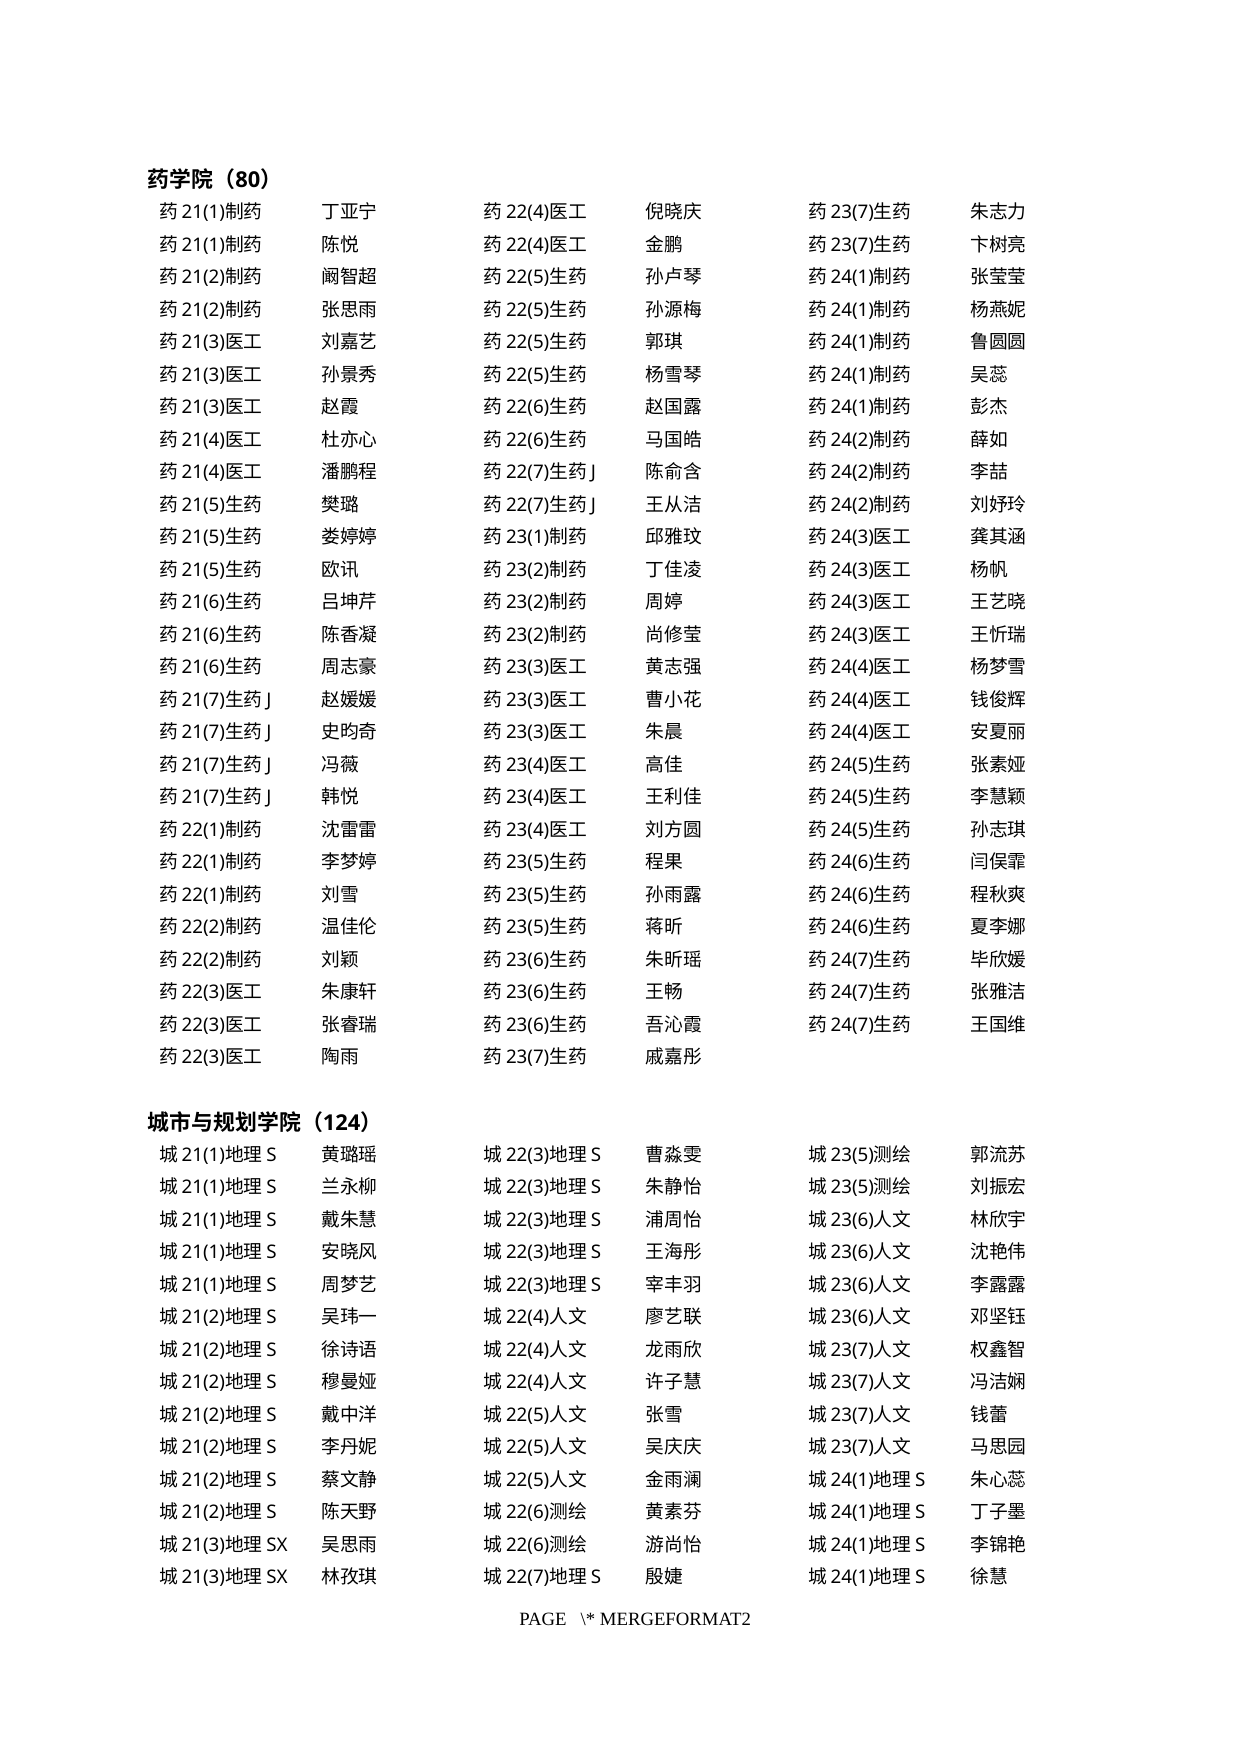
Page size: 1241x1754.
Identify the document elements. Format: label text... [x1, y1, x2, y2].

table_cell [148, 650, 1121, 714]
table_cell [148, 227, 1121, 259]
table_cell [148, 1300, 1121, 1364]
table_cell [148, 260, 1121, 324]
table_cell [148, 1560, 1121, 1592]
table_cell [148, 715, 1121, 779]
text 药学院（80） [148, 162, 1122, 194]
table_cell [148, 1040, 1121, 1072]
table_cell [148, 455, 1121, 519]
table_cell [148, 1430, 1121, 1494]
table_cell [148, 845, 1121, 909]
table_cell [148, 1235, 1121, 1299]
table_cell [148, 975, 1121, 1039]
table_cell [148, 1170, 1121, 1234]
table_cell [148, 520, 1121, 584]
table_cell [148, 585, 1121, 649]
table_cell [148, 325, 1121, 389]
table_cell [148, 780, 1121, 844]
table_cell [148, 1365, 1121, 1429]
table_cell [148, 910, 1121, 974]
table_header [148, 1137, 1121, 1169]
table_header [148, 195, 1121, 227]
text 城市与规划学院（124） [148, 1104, 1122, 1137]
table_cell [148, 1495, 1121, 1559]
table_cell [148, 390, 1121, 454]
